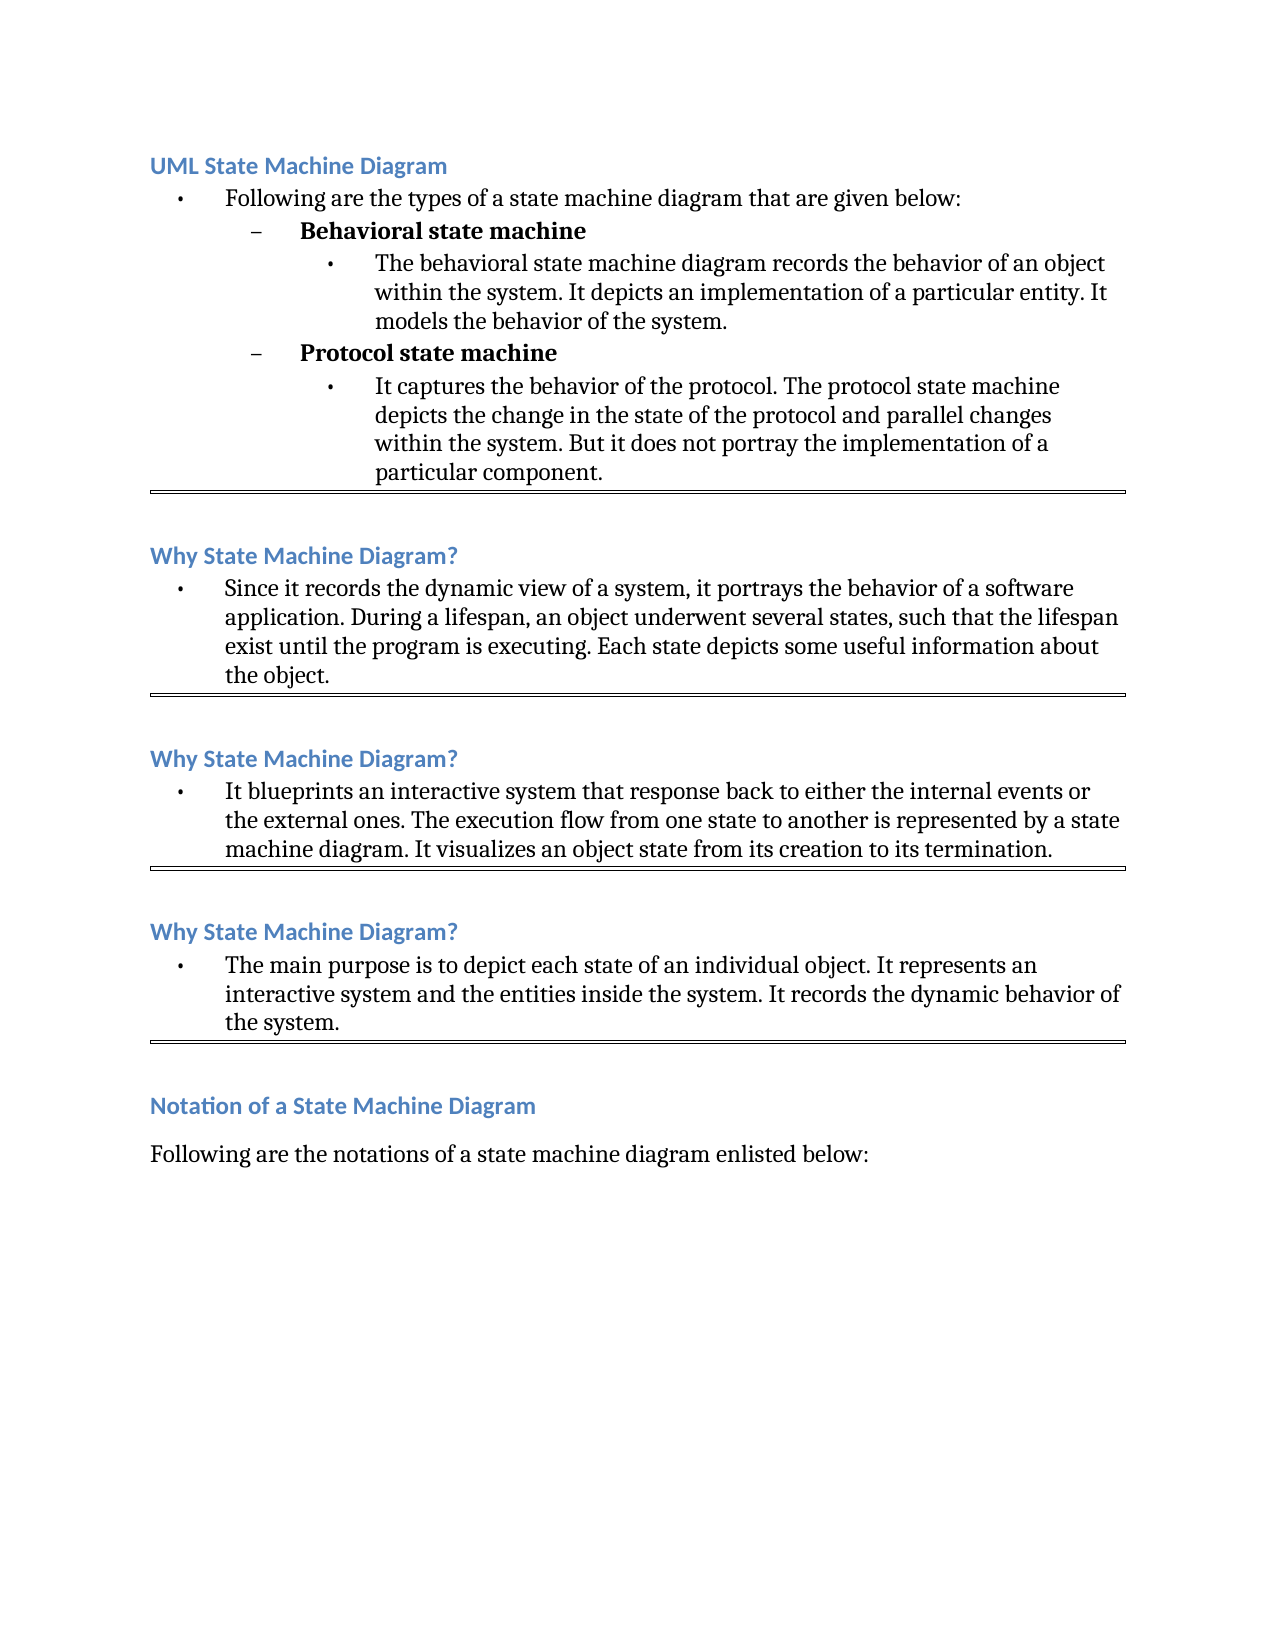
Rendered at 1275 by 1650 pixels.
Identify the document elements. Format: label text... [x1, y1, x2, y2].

list It captures the behavior of the protocol. The protocol state machine depicts the change in the state of the protocol and parallel changes within the system. But it does not portray the implementation of a particular component. [325, 372, 1125, 487]
subtitle UML State Machine Diagram [150, 150, 1125, 181]
list It blueprints an interactive system that response back to either the internal events or the external ones. The execution flow from one state to another is represented by a state machine diagram. It visualizes an object state from its creation to its termination. [175, 777, 1125, 863]
list The main purpose is to depict each state of an individual object. It represents an interactive system and the entities inside the system. It records the dynamic behavior of the system. [175, 951, 1125, 1037]
list Following are the types of a state machine diagram that are given below: [175, 184, 1125, 213]
list Since it records the dynamic view of a system, it portrays the behavior of a software application. During a lifespan, an object underwent several states, such that the lifespan exist until the program is executing. Each state depicts some useful information about the object. [175, 574, 1125, 689]
list The behavioral state machine diagram records the behavior of an object within the system. It depicts an implementation of a particular entity. It models the behavior of the system. [325, 249, 1125, 336]
text Following are the notations of a state machine diagram enlisted below: [150, 1140, 1125, 1168]
list Behavioral state machine [250, 217, 1125, 246]
list Protocol state machine [250, 339, 1125, 368]
subtitle Why State Machine Diagram? [150, 743, 1125, 773]
subtitle Why State Machine Diagram? [150, 917, 1125, 947]
subtitle Why State Machine Diagram? [150, 540, 1125, 571]
subtitle Notation of a State Machine Diagram [150, 1090, 1125, 1121]
